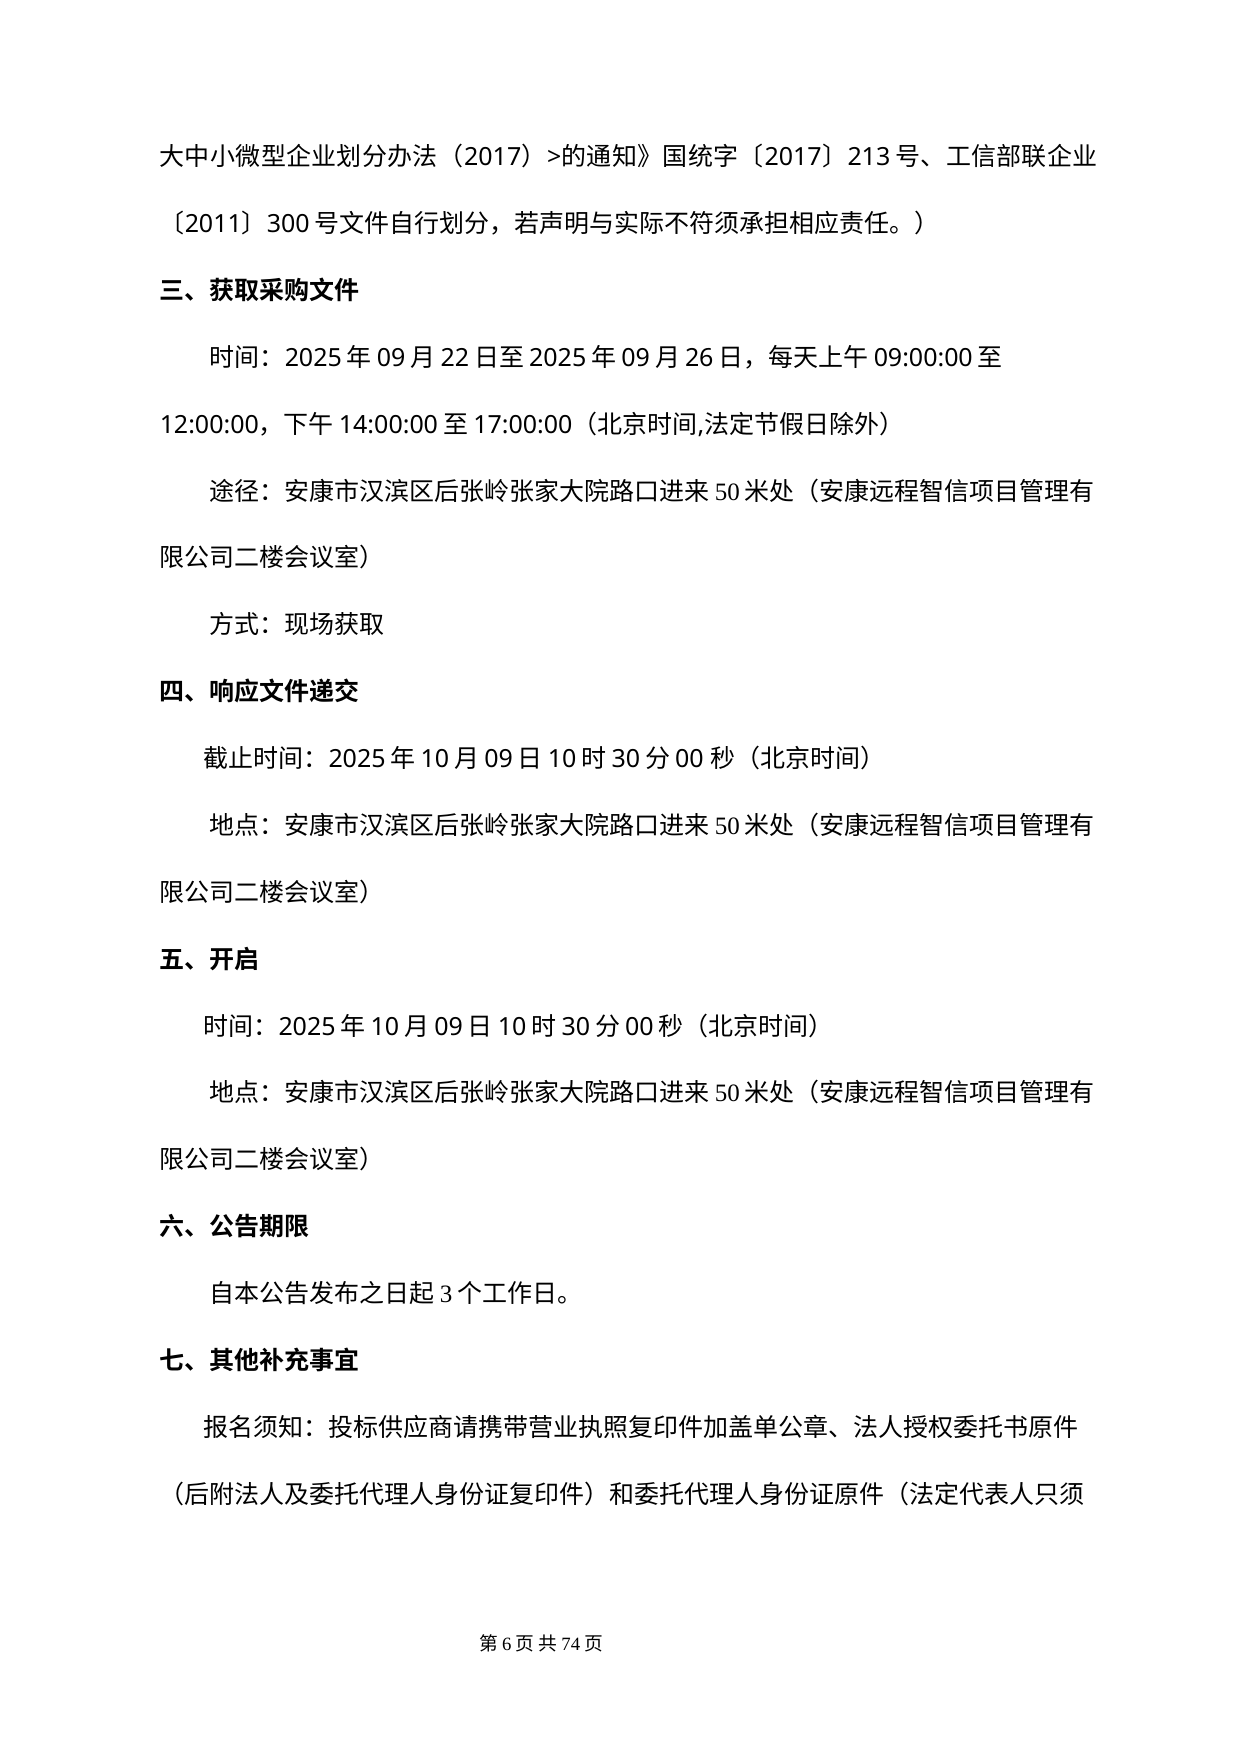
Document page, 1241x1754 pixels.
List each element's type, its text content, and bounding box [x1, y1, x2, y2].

text 地点：安康市汉滨区后张岭张家大院路口进来50米处（安康远程智信项目管理有限公司二楼会议室） [159, 1057, 1098, 1191]
title 五、开启 [159, 924, 1098, 991]
text 时间：2025年10月09日10时30分00秒（北京时间） [159, 991, 1098, 1057]
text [159, 1392, 1098, 1526]
text 七、其他补充事宜 [159, 1325, 1098, 1392]
text 地点：安康市汉滨区后张岭张家大院路口进来50米处（安康远程智信项目管理有限公司二楼会议室） [159, 790, 1098, 924]
text 四、响应文件递交 [159, 656, 1098, 723]
text 时间：2025年09月22日至2025年09月26日，每天上午09:00:00至12:00:00，下午14:00:00至17:00:00（北京时间,法定节假日除外） [159, 322, 1098, 456]
text 途径：安康市汉滨区后张岭张家大院路口进来50米处（安康远程智信项目管理有限公司二楼会议室） [159, 456, 1098, 589]
text 方式：现场获取 [159, 589, 1098, 656]
text 六、公告期限 [159, 1191, 1098, 1258]
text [159, 121, 1098, 255]
text 截止时间：2025年10月09日10时30分00 秒（北京时间） [159, 723, 1098, 790]
text 自本公告发布之日起3个工作日。 [159, 1258, 1098, 1325]
text 三、获取采购文件 [159, 255, 1098, 322]
